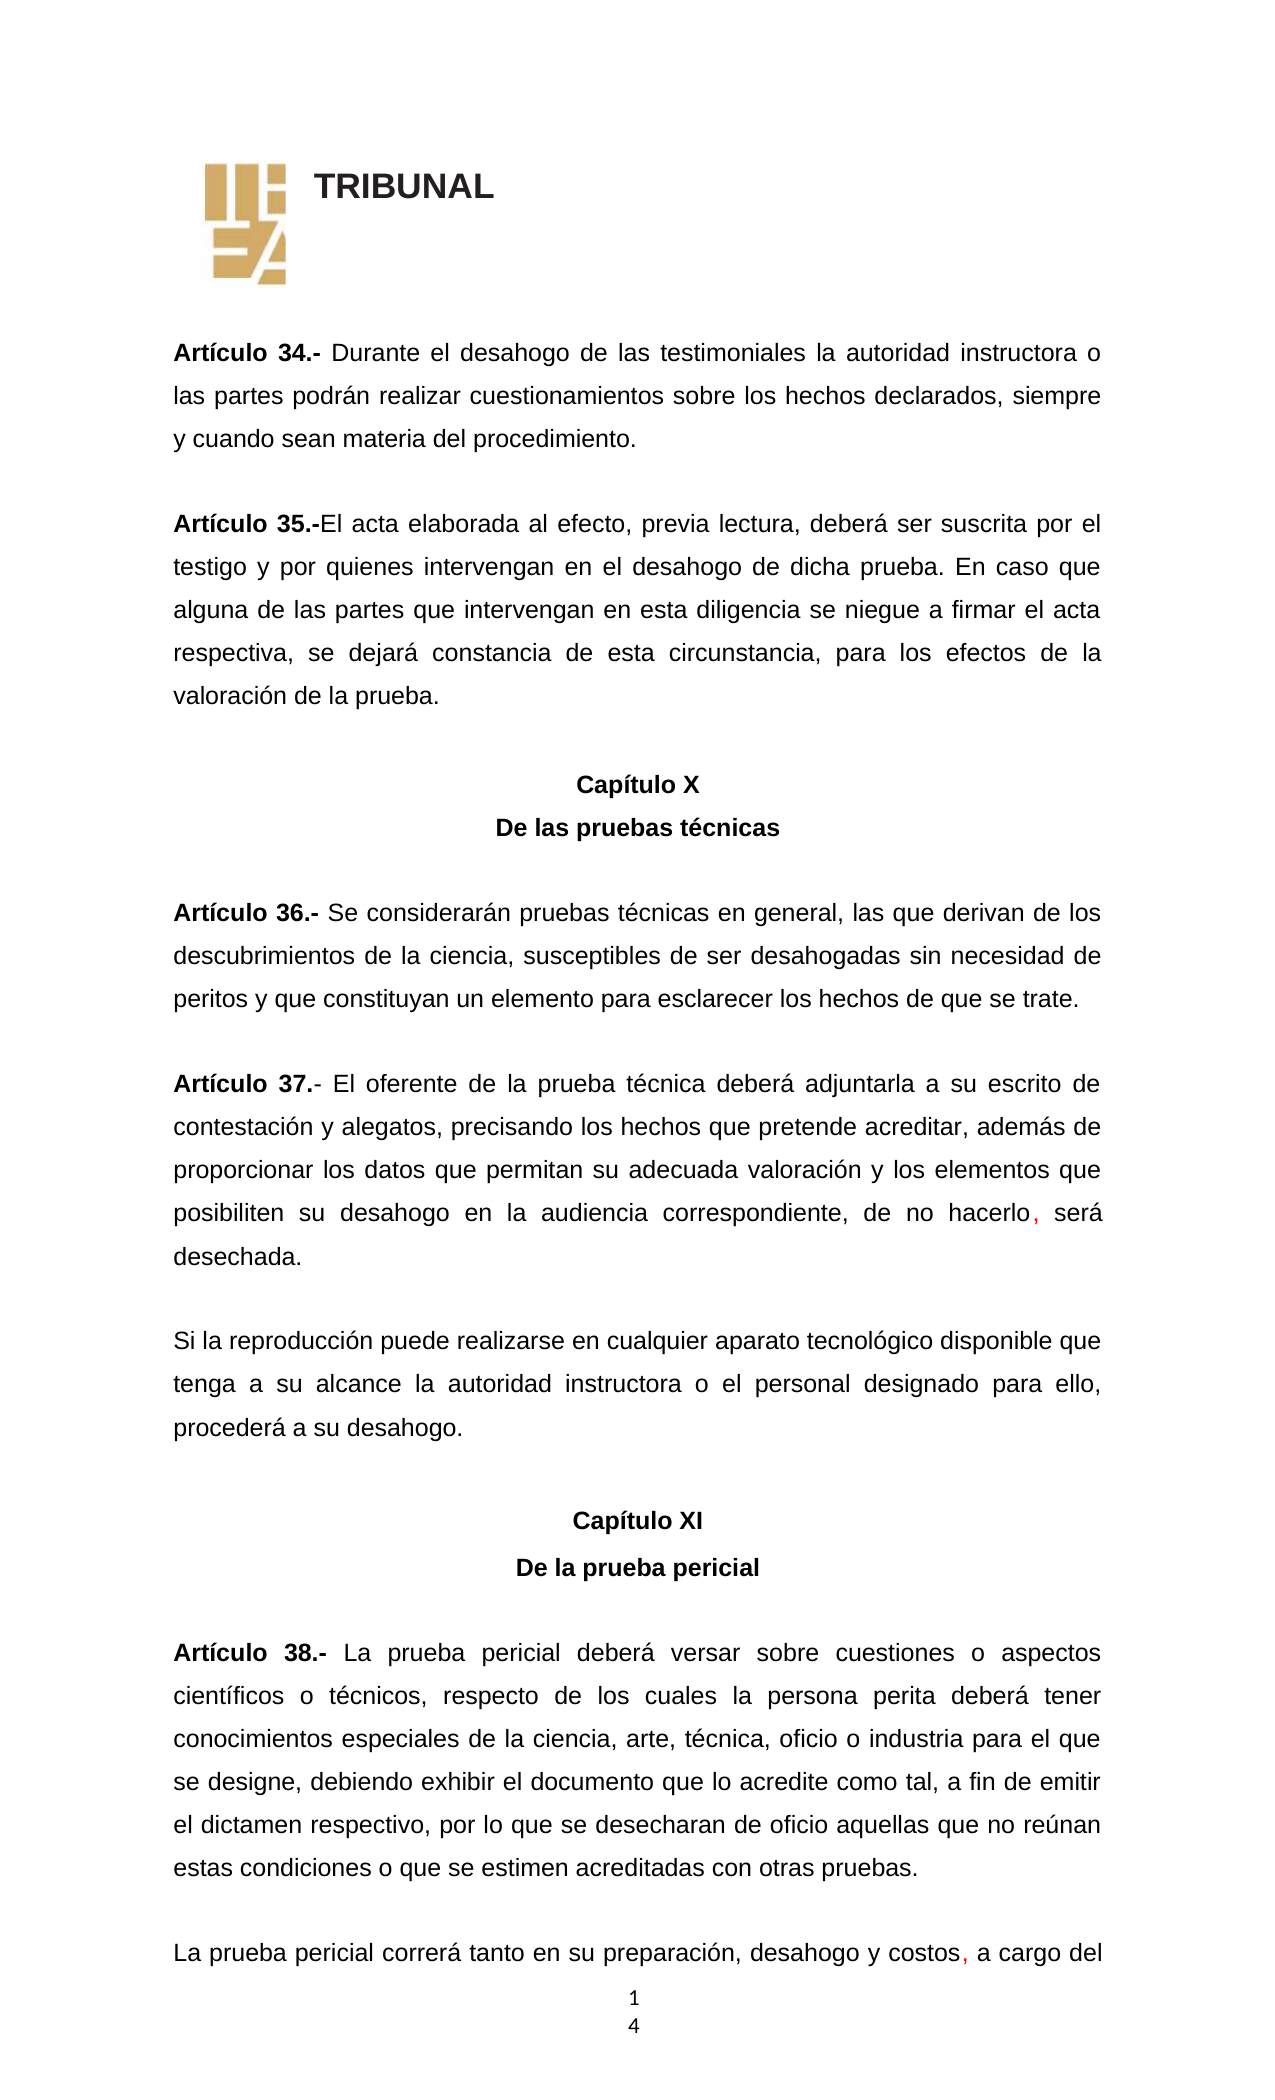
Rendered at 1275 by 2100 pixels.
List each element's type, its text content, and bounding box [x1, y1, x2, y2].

text Artículo 38.- La prueba pericial deberá versar sobre cuestiones o aspectos científicos o técnicos, respecto de los cuales la persona perita deberá tener conocimientos especiales de la ciencia, arte, técnica, oficio o industria para el que se designe, debiendo exhibir el documento que lo acredite como tal, a fin de emitir el dictamen respectivo, por lo que se desecharan de oficio aquellas que no reúnan estas condiciones o que se estimen acreditadas con otras pruebas. [173, 1638, 1103, 1882]
text Artículo 37.- El oferente de la prueba técnica deberá adjuntarla a su escrito de contestación y alegatos, precisando los hechos que pretende acreditar, además de proporcionar los datos que permitan su adecuada valoración y los elementos que posibiliten su desahogo en la audiencia correspondiente, de no hacerlo, será desechada. [173, 1069, 1103, 1270]
text De la prueba pericial [173, 1553, 1103, 1582]
picture [201, 160, 286, 289]
text Si la reproducción puede realizarse en cualquier aparato tecnológico disponible que tenga a su alcance la autoridad instructora o el personal designado para ello, procederá a su desahogo. [173, 1326, 1103, 1441]
text La prueba pericial correrá tanto en su preparación, desahogo y costos, a cargo del oferente. [173, 1938, 1103, 1967]
text Artículo 36.- Se considerarán pruebas técnicas en general, las que derivan de los descubrimientos de la ciencia, susceptibles de ser desahogadas sin necesidad de peritos y que constituyan un elemento para esclarecer los hechos de que se trate. [173, 898, 1103, 1013]
text De las pruebas técnicas [173, 813, 1103, 842]
text Artículo 34.- Durante el desahogo de las testimoniales la autoridad instructora o las partes podrán realizar cuestionamientos sobre los hechos declarados, siempre y cuando sean materia del procedimiento. [173, 337, 1103, 452]
text Capítulo XI [173, 1506, 1103, 1534]
text Artículo 35.-El acta elaborada al efecto, previa lectura, deberá ser suscrita por el testigo y por quienes intervengan en el desahogo de dicha prueba. En caso que alguna de las partes que intervengan en esta diligencia se niegue a firmar el acta respectiva, se dejará constancia de esta circunstancia, para los efectos de la valoración de la prueba. [173, 508, 1103, 710]
text Capítulo X [173, 770, 1103, 799]
